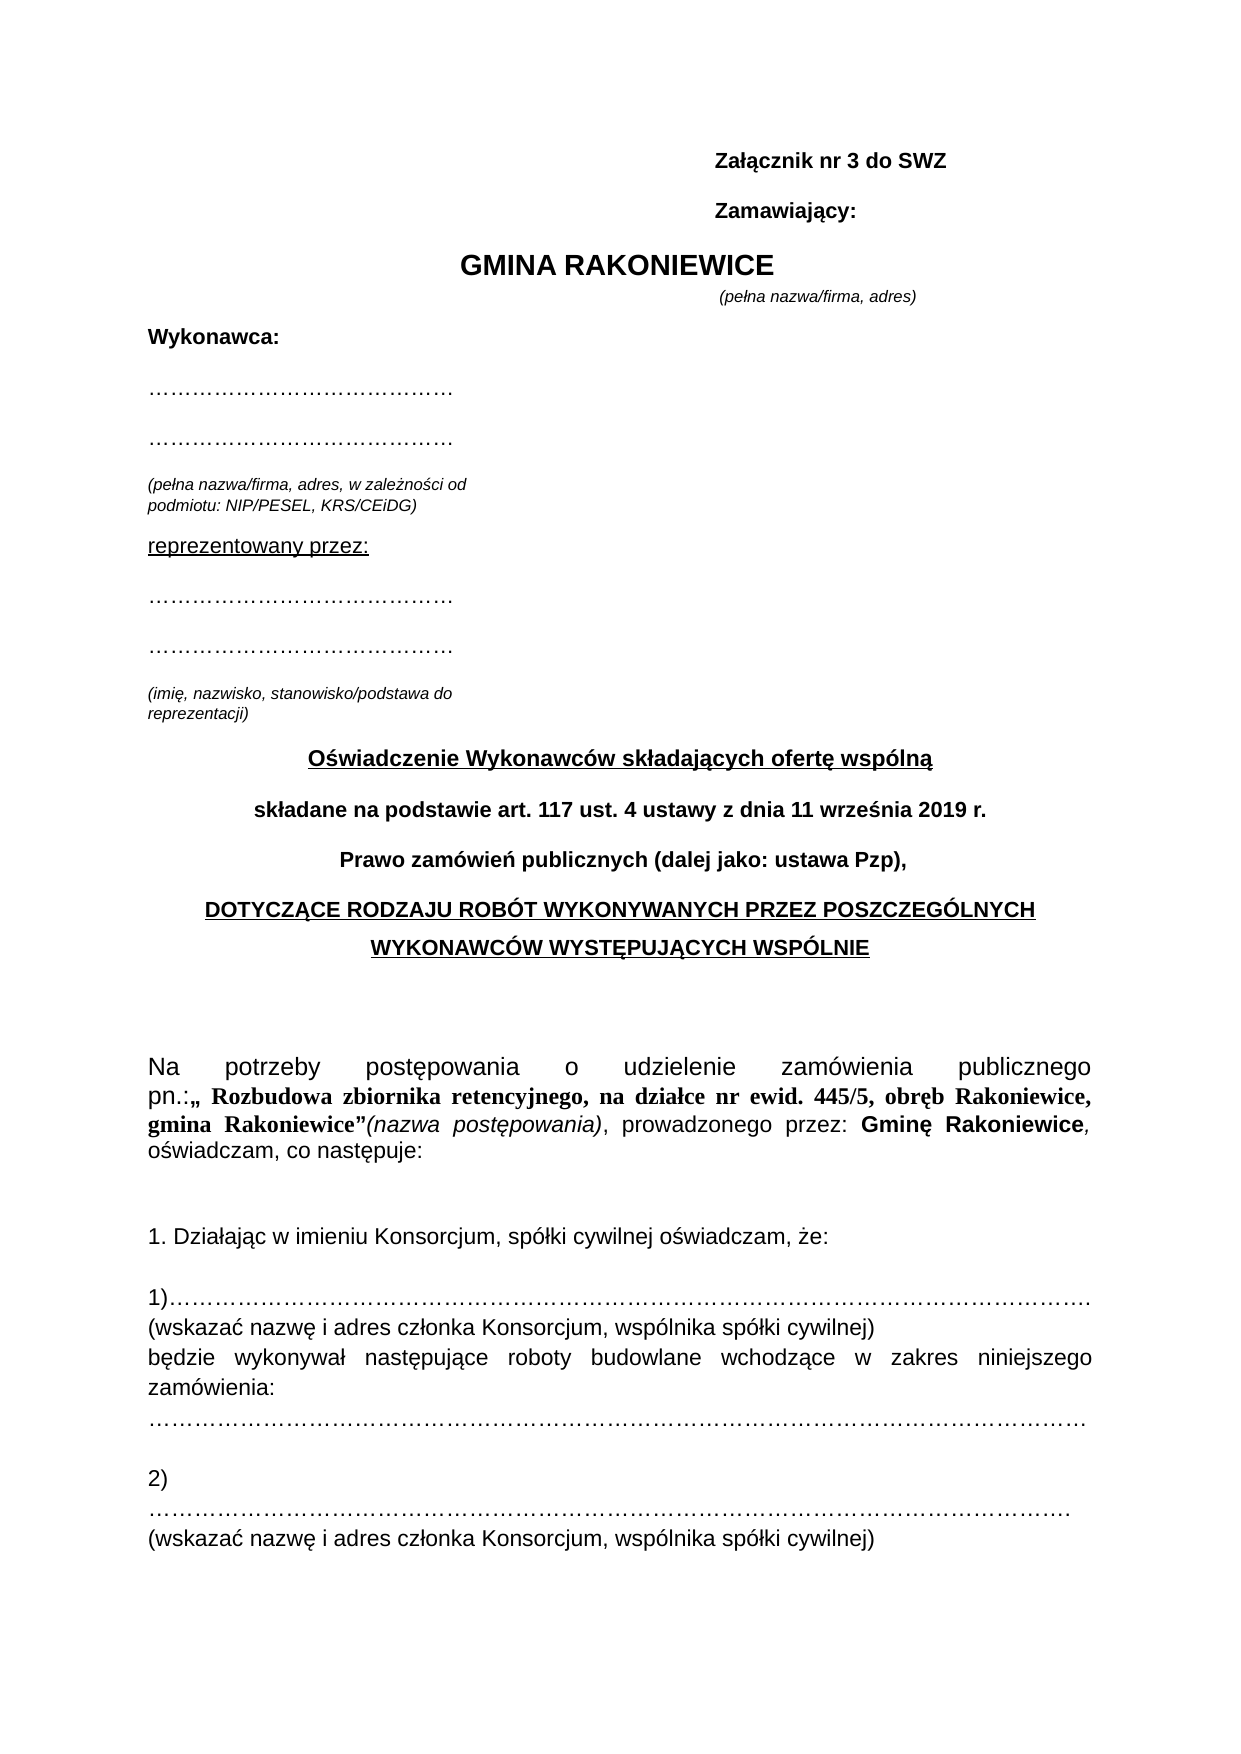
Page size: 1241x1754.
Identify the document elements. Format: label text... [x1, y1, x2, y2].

text Oświadczenie Wykonawców składających ofertę wspólną [148, 745, 1093, 771]
text (pełna nazwa/firma, adres, w zależności od podmiotu: NIP/PESEL, KRS/CEiDG) [148, 475, 472, 515]
text ………………………………………………………………………… [148, 583, 472, 658]
text Załącznik nr 3 do SWZ [641, 148, 1093, 173]
text (pełna nazwa/firma, adres) [641, 287, 1093, 306]
text składane na podstawie art. 117 ust. 4 ustawy z dnia 11 września 2019 r. [148, 797, 1093, 822]
text Gmina Rakoniewice [148, 248, 1087, 282]
list 1)…………………………………………………………………………………………………………. [148, 1284, 1093, 1310]
text Wykonawca: [148, 324, 1093, 349]
text ………………………………………………………………………… [148, 374, 472, 450]
text reprezentowany przez: [148, 532, 1093, 558]
text Prawo zamówień publicznych (dalej jako: ustawa Pzp), [148, 847, 1093, 872]
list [148, 1404, 1093, 1431]
list (wskazać nazwę i adres członka Konsorcjum, wspólnika spółki cywilnej) [148, 1525, 1093, 1552]
text (imię, nazwisko, stanowisko/podstawa do reprezentacji) [148, 684, 472, 723]
list będzie wykonywał następujące roboty budowlane wchodzące w zakres niniejszego zamówienia: [148, 1344, 1093, 1401]
list 2) …………………………………………………………………………………………………………. [148, 1465, 1093, 1521]
text DOTYCZĄCE RODZAJU ROBÓT WYKONYWANYCH PRZEZ POSZCZEGÓLNYCH WYKONAWCÓW WYSTĘPUJĄCYCH WSPÓLNIE [148, 897, 1093, 960]
text Zamawiający: [641, 198, 1093, 223]
list (wskazać nazwę i adres członka Konsorcjum, wspólnika spółki cywilnej) [148, 1314, 1093, 1340]
text Na potrzeby postępowania o udzielenie zamówienia publicznego pn.:„ Rozbudowa zbiornika retencyjnego, na działce nr ewid. 445/5, obręb Rakoniewice, gmina Rakoniewice”(nazwa postępowania), prowadzonego przez: Gminę Rakoniewice, oświadczam, co następuje: [148, 1052, 1093, 1164]
list 1. Działając w imieniu Konsorcjum, spółki cywilnej oświadczam, że: [148, 1223, 1093, 1249]
